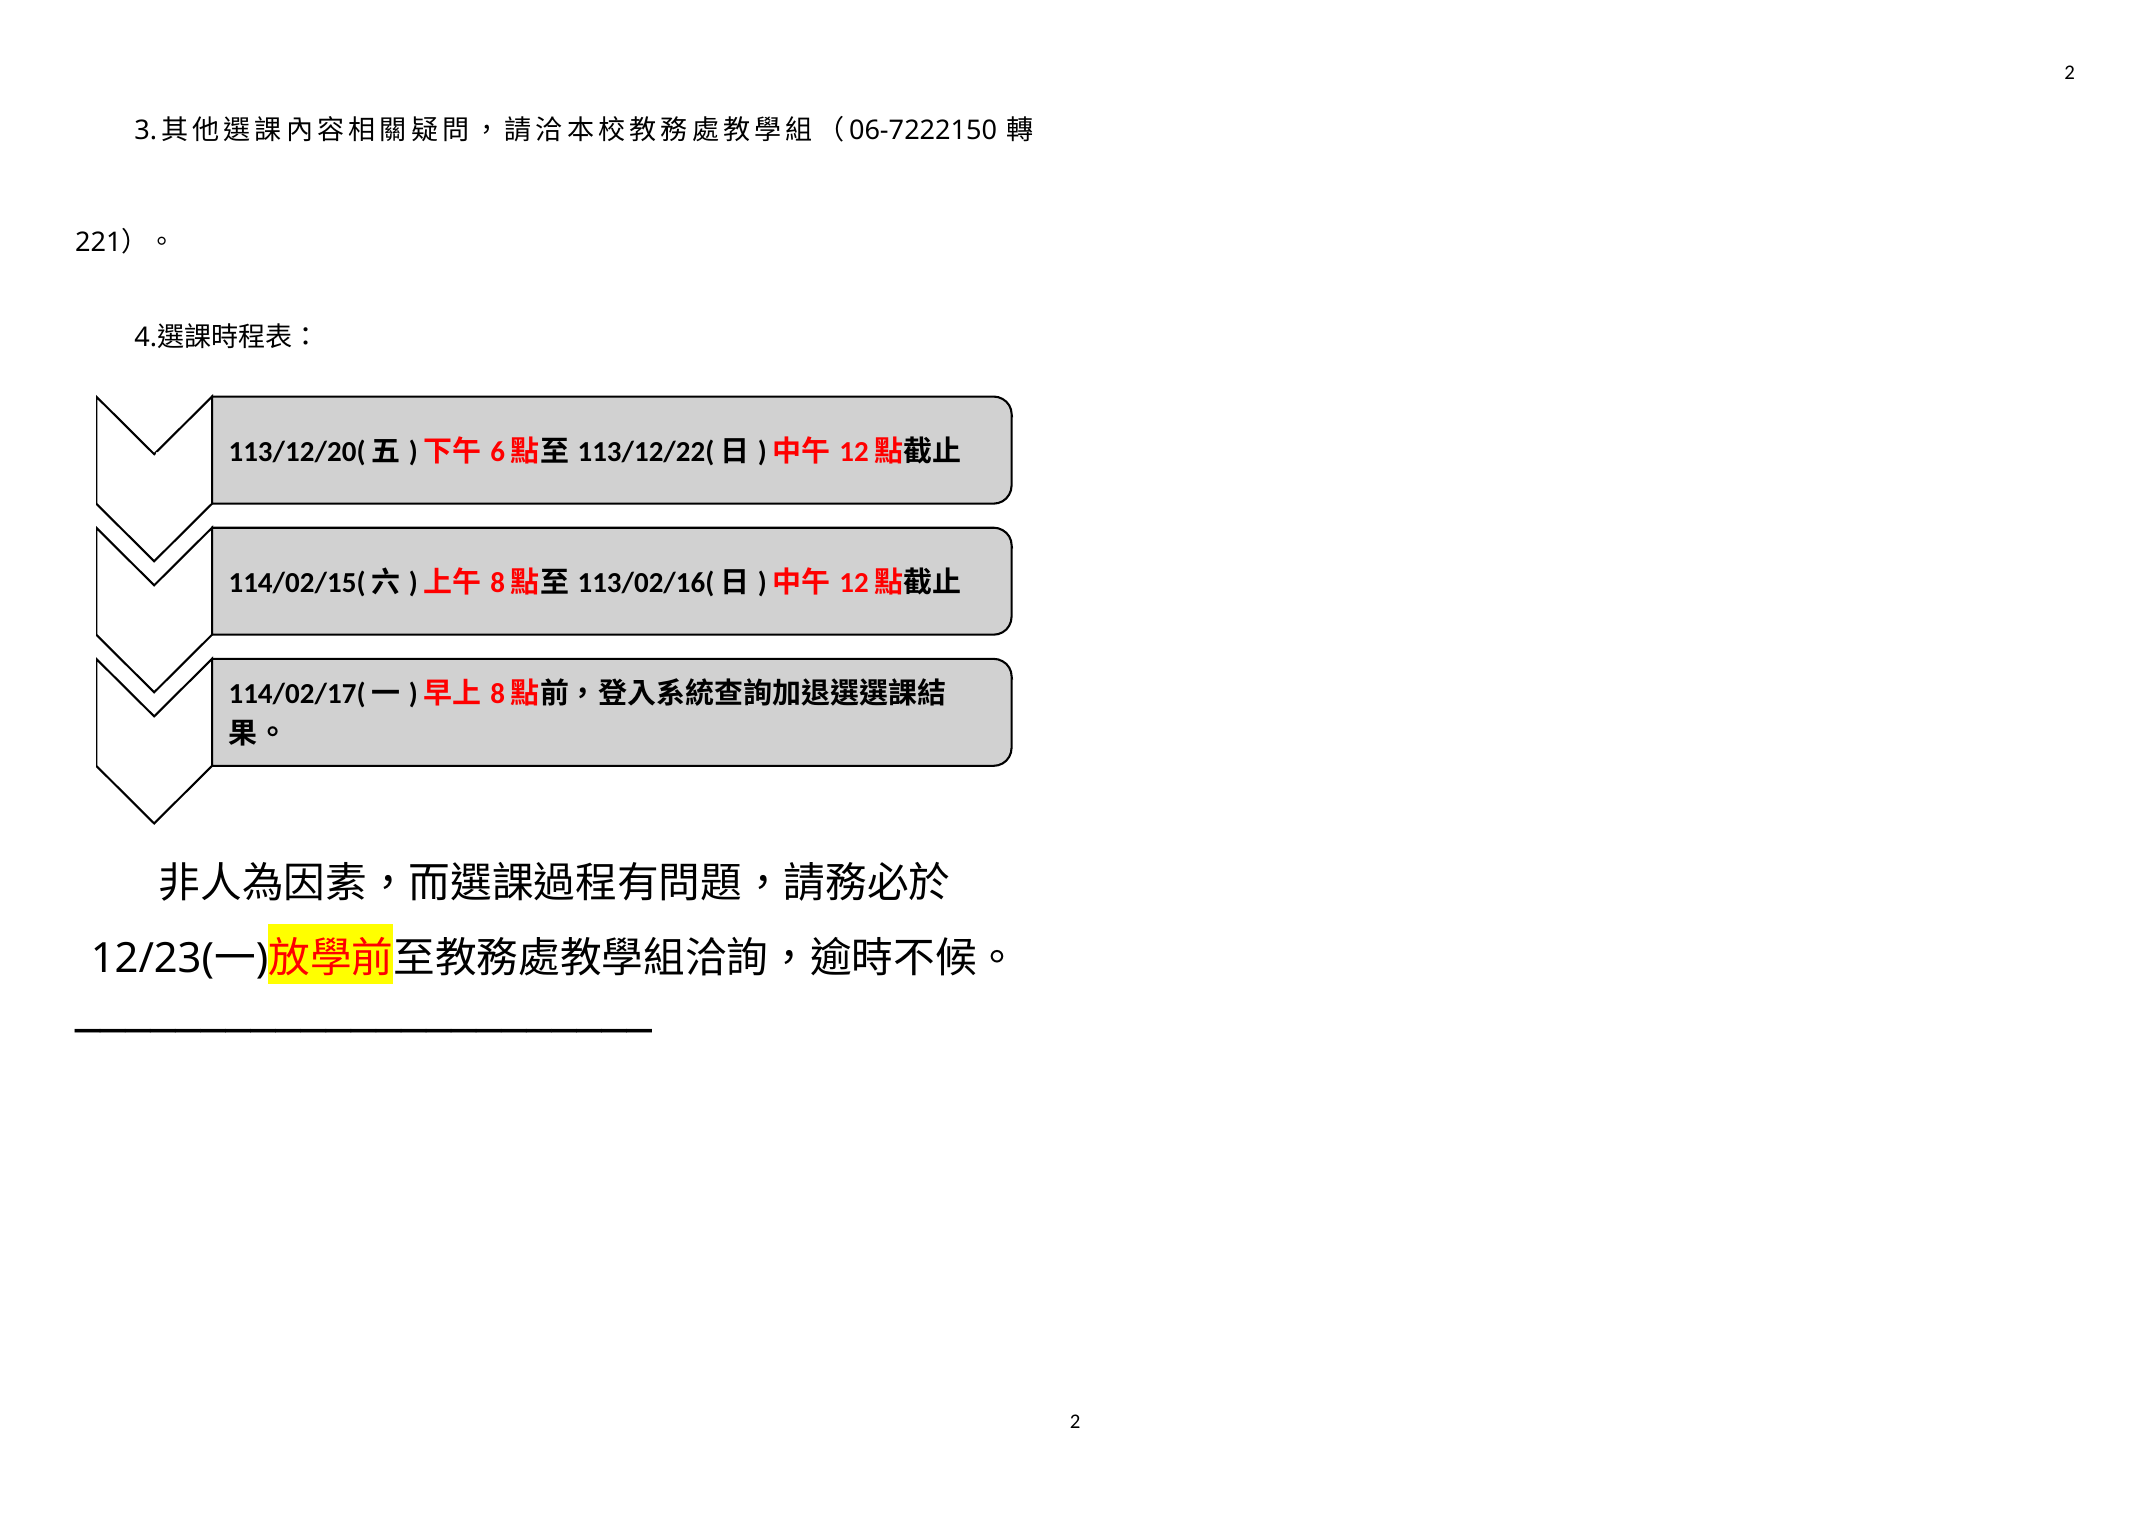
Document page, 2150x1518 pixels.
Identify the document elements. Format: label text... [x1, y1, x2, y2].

text ─────────────────────── [75, 992, 1034, 1067]
text 3.其他選課內容相關疑問，請洽本校教務處教學組（06-7222150轉221）。 [75, 90, 1034, 277]
text 4.選課時程表： [75, 297, 1034, 372]
text 非人為因素，而選課過程有問題，請務必於12/23(一)放學前至教務處教學組洽詢，逾時不候。 [75, 842, 1034, 992]
